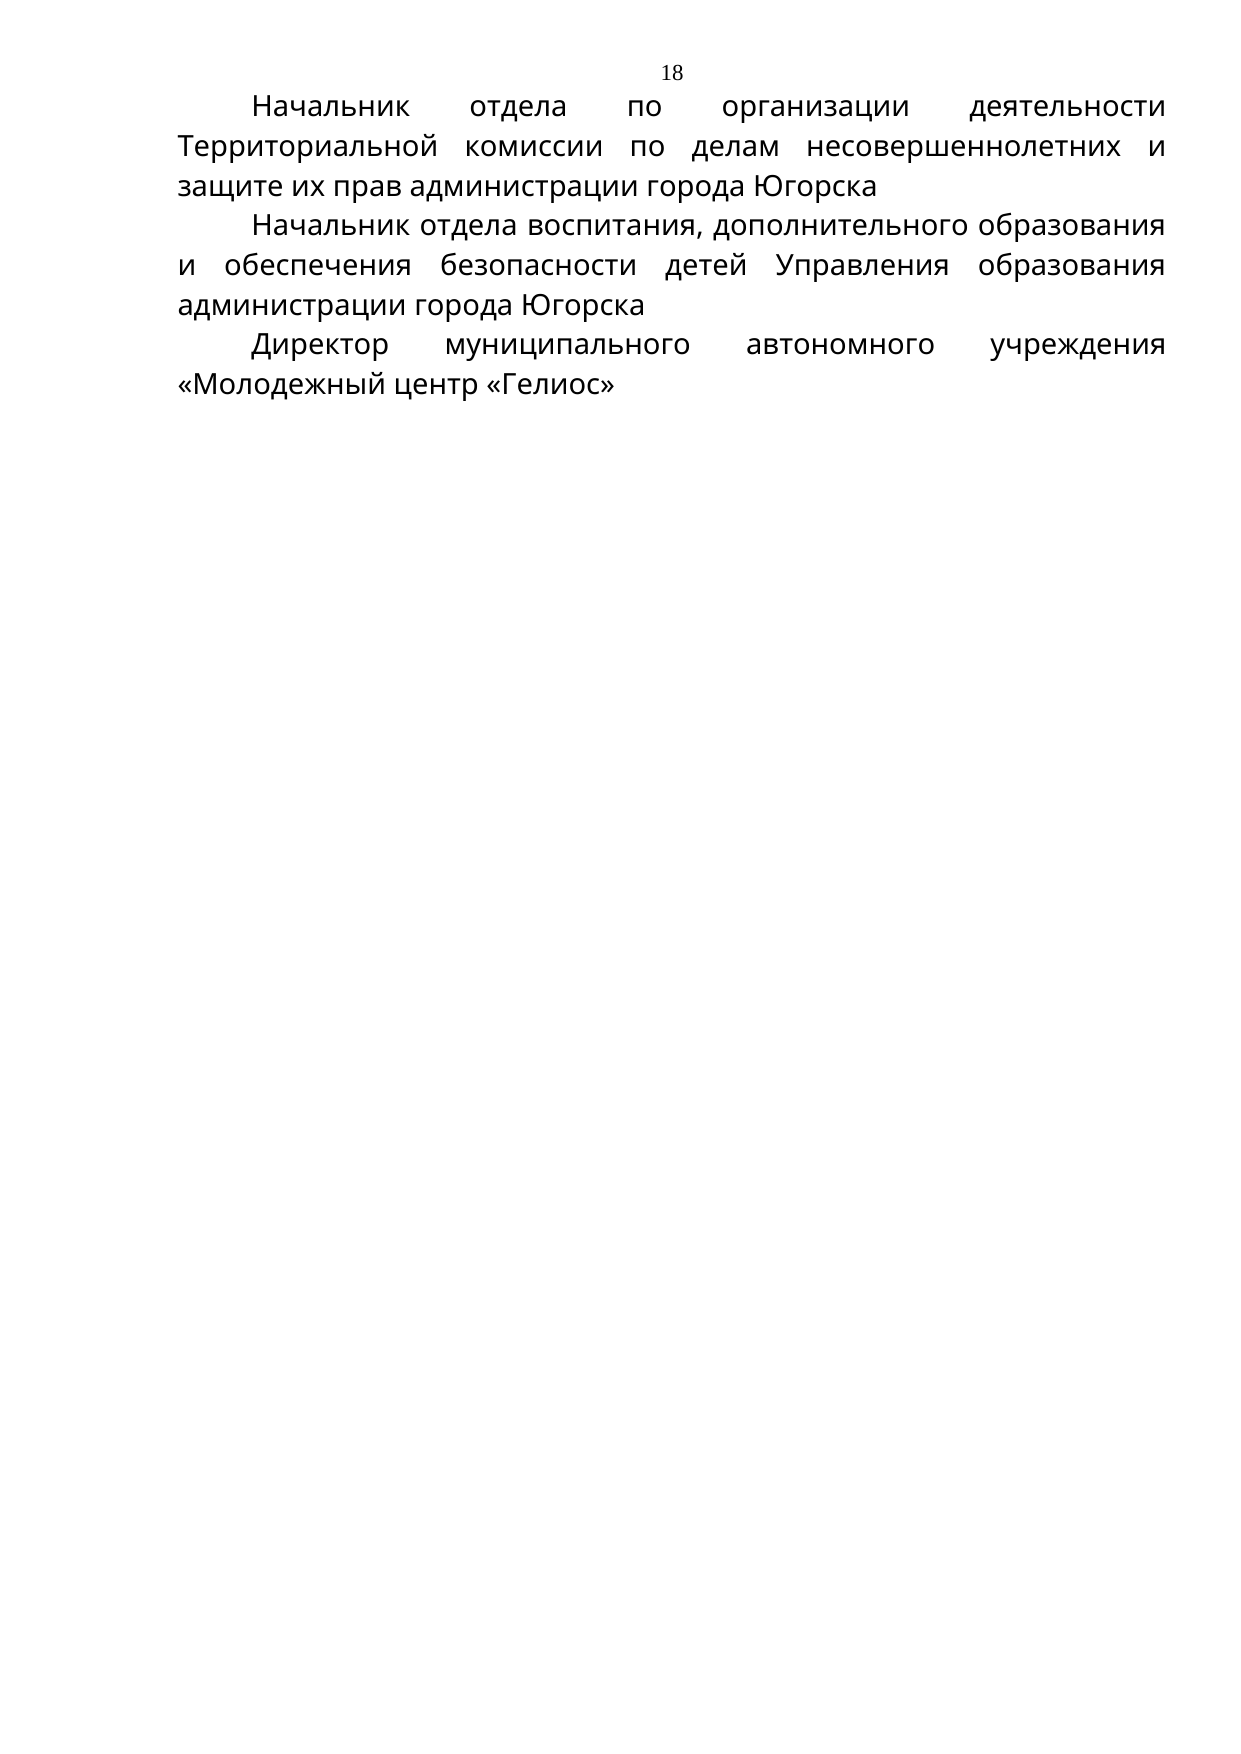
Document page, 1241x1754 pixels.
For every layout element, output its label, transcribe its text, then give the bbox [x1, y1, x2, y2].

text Начальник отдела воспитания, дополнительного образования и обеспечения безопасности детей Управления образования администрации города Югорска [177, 204, 1167, 323]
text Начальник отдела по организации деятельности Территориальной комиссии по делам несовершеннолетних и защите их прав администрации города Югорска [177, 85, 1167, 204]
text Директор муниципального автономного учреждения «Молодежный центр «Гелиос» [177, 323, 1167, 403]
